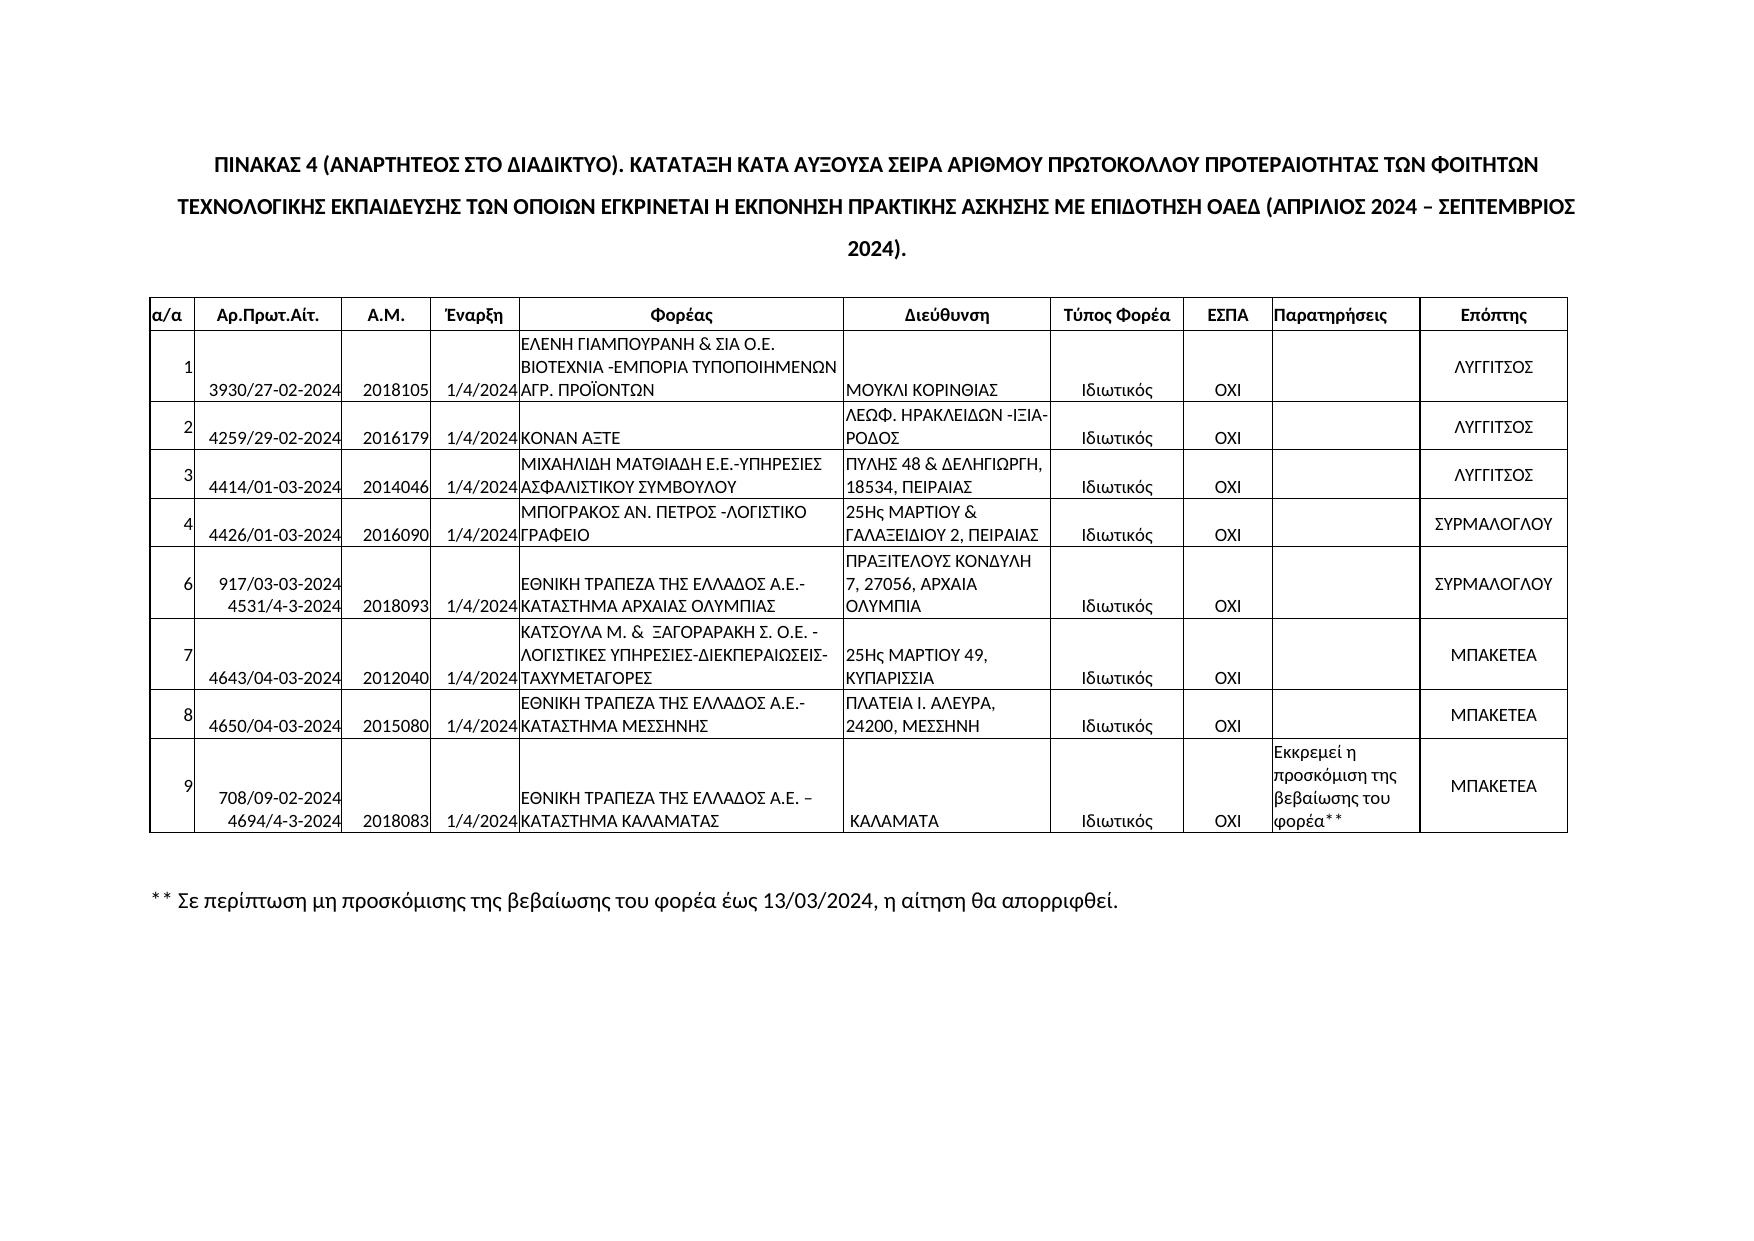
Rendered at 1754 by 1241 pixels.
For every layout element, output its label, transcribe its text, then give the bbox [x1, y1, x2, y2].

table_header Παρατηρήσεις [1273, 298, 1419, 329]
table_cell 1/4/2024 [431, 547, 519, 618]
table_cell 4426/01-03-2024 [195, 499, 341, 546]
table_cell ΛΕΩΦ. ΗΡΑΚΛΕΙΔΩΝ -ΙΞΙΑ-ΡΟΔΟΣ [844, 402, 1050, 449]
table_cell 3930/27-02-2024 [195, 331, 341, 401]
table_cell 1/4/2024 [431, 690, 519, 737]
table_header Έναρξη [431, 298, 519, 329]
table_cell 2018083 [342, 739, 430, 832]
table_cell 2014046 [342, 450, 430, 498]
table_cell [1273, 499, 1419, 546]
table_cell ΌΧΙ [1184, 619, 1272, 689]
table_cell 4 [151, 499, 194, 546]
table_cell Ιδιωτικός [1051, 690, 1183, 737]
table_cell 2018105 [342, 331, 430, 401]
table_cell Ιδιωτικός [1051, 619, 1183, 689]
table_cell 25Ης ΜΑΡΤΙΟΥ & ΓΑΛΑΞΕΙΔΙΟΥ 2, ΠΕΙΡΑΙΑΣ [844, 499, 1050, 546]
table_cell 2016090 [342, 499, 430, 546]
table_header Α.Μ. [342, 298, 430, 329]
table_cell ΕΛΕΝΗ ΓΙΑΜΠΟΥΡΑΝΗ & ΣΙΑ Ο.Ε. ΒΙΟΤΕΧΝΙΑ -ΕΜΠΟΡΙΑ ΤΥΠΟΠΟΙΗΜΕΝΩΝ ΑΓΡ. ΠΡΟΪΟΝΤΩΝ [520, 331, 843, 401]
table_cell 708/09-02-2024 4694/4-3-2024 [195, 739, 341, 832]
table_cell 8 [151, 690, 194, 737]
table_cell ΟΧΙ [1184, 739, 1272, 832]
table_cell ΣΥΡΜΑΛΟΓΛΟΥ [1421, 499, 1567, 546]
table_cell ΜΠΟΓΡΑΚΟΣ ΑΝ. ΠΕΤΡΟΣ -ΛΟΓΙΣΤΙΚΟ ΓΡΑΦΕΙΟ [520, 499, 843, 546]
table_cell ΚΟΝΑΝ ΑΞΤΕ [520, 402, 843, 449]
table_cell 4643/04-03-2024 [195, 619, 341, 689]
table_cell ΜΠΑΚΕΤΕΑ [1421, 739, 1567, 832]
table_header ΕΣΠΑ [1184, 298, 1272, 329]
table_cell 1/4/2024 [431, 450, 519, 498]
table_cell 2016179 [342, 402, 430, 449]
table_cell Εκκρεμεί η προσκόμιση της βεβαίωσης του φορέα** [1273, 739, 1419, 832]
table_cell 1/4/2024 [431, 331, 519, 401]
table_cell ΠΥΛΗΣ 48 & ΔΕΛΗΓΙΩΡΓΗ, 18534, ΠΕΙΡΑΙΑΣ [844, 450, 1050, 498]
table_cell 2018093 [342, 547, 430, 618]
table_cell ΛΥΓΓΙΤΣΟΣ [1421, 450, 1567, 498]
table_cell ΠΛΑΤΕΙΑ Ι. ΑΛΕΥΡΑ, 24200, ΜΕΣΣΗΝΗ [844, 690, 1050, 737]
table_cell ΚΑΛΑΜΑΤΑ [844, 739, 1050, 832]
table_cell ΕΘΝΙΚΗ ΤΡΑΠΕΖΑ ΤΗΣ ΕΛΛΑΔΟΣ Α.Ε.-ΚΑΤΑΣΤΗΜΑ ΜΕΣΣΗΝΗΣ [520, 690, 843, 737]
table_cell ΚΑΤΣΟΥΛΑ Μ. & ΞΑΓΟΡΑΡΑΚΗ Σ. Ο.Ε. -ΛΟΓΙΣΤΙΚΕΣ ΥΠΗΡΕΣΙΕΣ-ΔΙΕΚΠΕΡΑΙΩΣΕΙΣ-ΤΑΧΥΜΕΤΑΓΟΡΕΣ [520, 619, 843, 689]
table_cell Ιδιωτικός [1051, 739, 1183, 832]
text ** Σε περίπτωση μη προσκόμισης της βεβαίωσης του φορέα έως 13/03/2024, η αίτηση θα απορριφθεί. [150, 886, 1604, 914]
table_cell 2015080 [342, 690, 430, 737]
table_cell Ιδιωτικός [1051, 499, 1183, 546]
table_header Φορέας [520, 298, 843, 329]
table_cell ΛΥΓΓΙΤΣΟΣ [1421, 331, 1567, 401]
table_cell ΜΠΑΚΕΤΕΑ [1421, 619, 1567, 689]
table_header Διεύθυνση [844, 298, 1050, 329]
table_cell ΌΧΙ [1184, 402, 1272, 449]
table_cell [1273, 402, 1419, 449]
table_cell ΛΥΓΓΙΤΣΟΣ [1421, 402, 1567, 449]
table_cell ΌΧΙ [1184, 499, 1272, 546]
table_cell 4650/04-03-2024 [195, 690, 341, 737]
table_cell 1/4/2024 [431, 499, 519, 546]
table_cell Ιδιωτικός [1051, 402, 1183, 449]
table_header Αρ.Πρωτ.Αίτ. [195, 298, 341, 329]
table_cell ΠΡΑΞΙΤΕΛΟΥΣ ΚΟΝΔΥΛΗ 7, 27056, ΑΡΧΑΙΑ ΟΛΥΜΠΙΑ [844, 547, 1050, 618]
table_cell ΕΘΝΙΚΗ ΤΡΑΠΕΖΑ ΤΗΣ ΕΛΛΑΔΟΣ Α.Ε.-ΚΑΤΑΣΤΗΜΑ ΑΡΧΑΙΑΣ ΟΛΥΜΠΙΑΣ [520, 547, 843, 618]
text ΠΙΝΑΚΑΣ 4 (ΑΝΑΡΤΗΤΕΟΣ ΣΤΟ ΔΙΑΔΙΚΤΥΟ). ΚΑΤΑΤΑΞΗ ΚΑΤΑ ΑΥΞΟΥΣΑ ΣΕΙΡΑ ΑΡΙΘΜΟΥ ΠΡΩΤΟΚΟΛΛΟΥ ΠΡΟΤΕΡΑΙΟΤΗΤΑΣ ΤΩΝ ΦΟΙΤΗΤΩΝ ΤΕΧΝΟΛΟΓΙΚΗΣ ΕΚΠΑΙΔΕΥΣΗΣ ΤΩΝ ΟΠΟΙΩΝ ΕΓΚΡΙΝΕΤΑΙ Η ΕΚΠΟΝΗΣΗ ΠΡΑΚΤΙΚΗΣ ΑΣΚΗΣΗΣ ΜΕ ΕΠΙΔΟΤΗΣΗ ΟΑΕΔ (ΑΠΡΙΛΙΟΣ 2024 – ΣΕΠΤΕΜΒΡΙΟΣ 2024). [150, 150, 1604, 262]
table_cell ΣΥΡΜΑΛΟΓΛΟΥ [1421, 547, 1567, 618]
table_header Επόπτης [1421, 298, 1567, 329]
table_cell [1273, 450, 1419, 498]
table_cell [1273, 547, 1419, 618]
table_cell Ιδιωτικός [1051, 547, 1183, 618]
table_cell 4259/29-02-2024 [195, 402, 341, 449]
table_cell ΕΘΝΙΚΗ ΤΡΑΠΕΖΑ ΤΗΣ ΕΛΛΑΔΟΣ Α.Ε. – ΚΑΤΑΣΤΗΜΑ ΚΑΛΑΜΑΤΑΣ [520, 739, 843, 832]
table_cell ΌΧΙ [1184, 547, 1272, 618]
table_cell [1273, 619, 1419, 689]
table_cell 25Ης ΜΑΡΤΙΟΥ 49, ΚΥΠΑΡΙΣΣΙΑ [844, 619, 1050, 689]
table_cell ΜΟΥΚΛΙ ΚΟΡΙΝΘΙΑΣ [844, 331, 1050, 401]
table_cell Ιδιωτικός [1051, 450, 1183, 498]
table_cell 9 [151, 739, 194, 832]
table_cell 1/4/2024 [431, 402, 519, 449]
table_cell 3 [151, 450, 194, 498]
table_cell ΌΧΙ [1184, 690, 1272, 737]
table_cell 1/4/2024 [431, 619, 519, 689]
table_cell ΌΧΙ [1184, 450, 1272, 498]
table_header α/α [151, 298, 194, 329]
table_cell 7 [151, 619, 194, 689]
table_cell 1/4/2024 [431, 739, 519, 832]
table_cell 4414/01-03-2024 [195, 450, 341, 498]
table_cell 917/03-03-2024 4531/4-3-2024 [195, 547, 341, 618]
table_cell [1273, 331, 1419, 401]
table_cell 6 [151, 547, 194, 618]
table_cell 2 [151, 402, 194, 449]
table_cell ΌΧΙ [1184, 331, 1272, 401]
table_cell ΜΙΧΑΗΛΙΔΗ ΜΑΤΘΙΑΔΗ Ε.Ε.-ΥΠΗΡΕΣΙΕΣ ΑΣΦΑΛΙΣΤΙΚΟΥ ΣΥΜΒΟΥΛΟΥ [520, 450, 843, 498]
table_cell Ιδιωτικός [1051, 331, 1183, 401]
table_cell [1273, 690, 1419, 737]
table_cell 1 [151, 331, 194, 401]
table_cell 2012040 [342, 619, 430, 689]
table_header Τύπος Φορέα [1051, 298, 1183, 329]
table_cell ΜΠΑΚΕΤΕΑ [1421, 690, 1567, 737]
